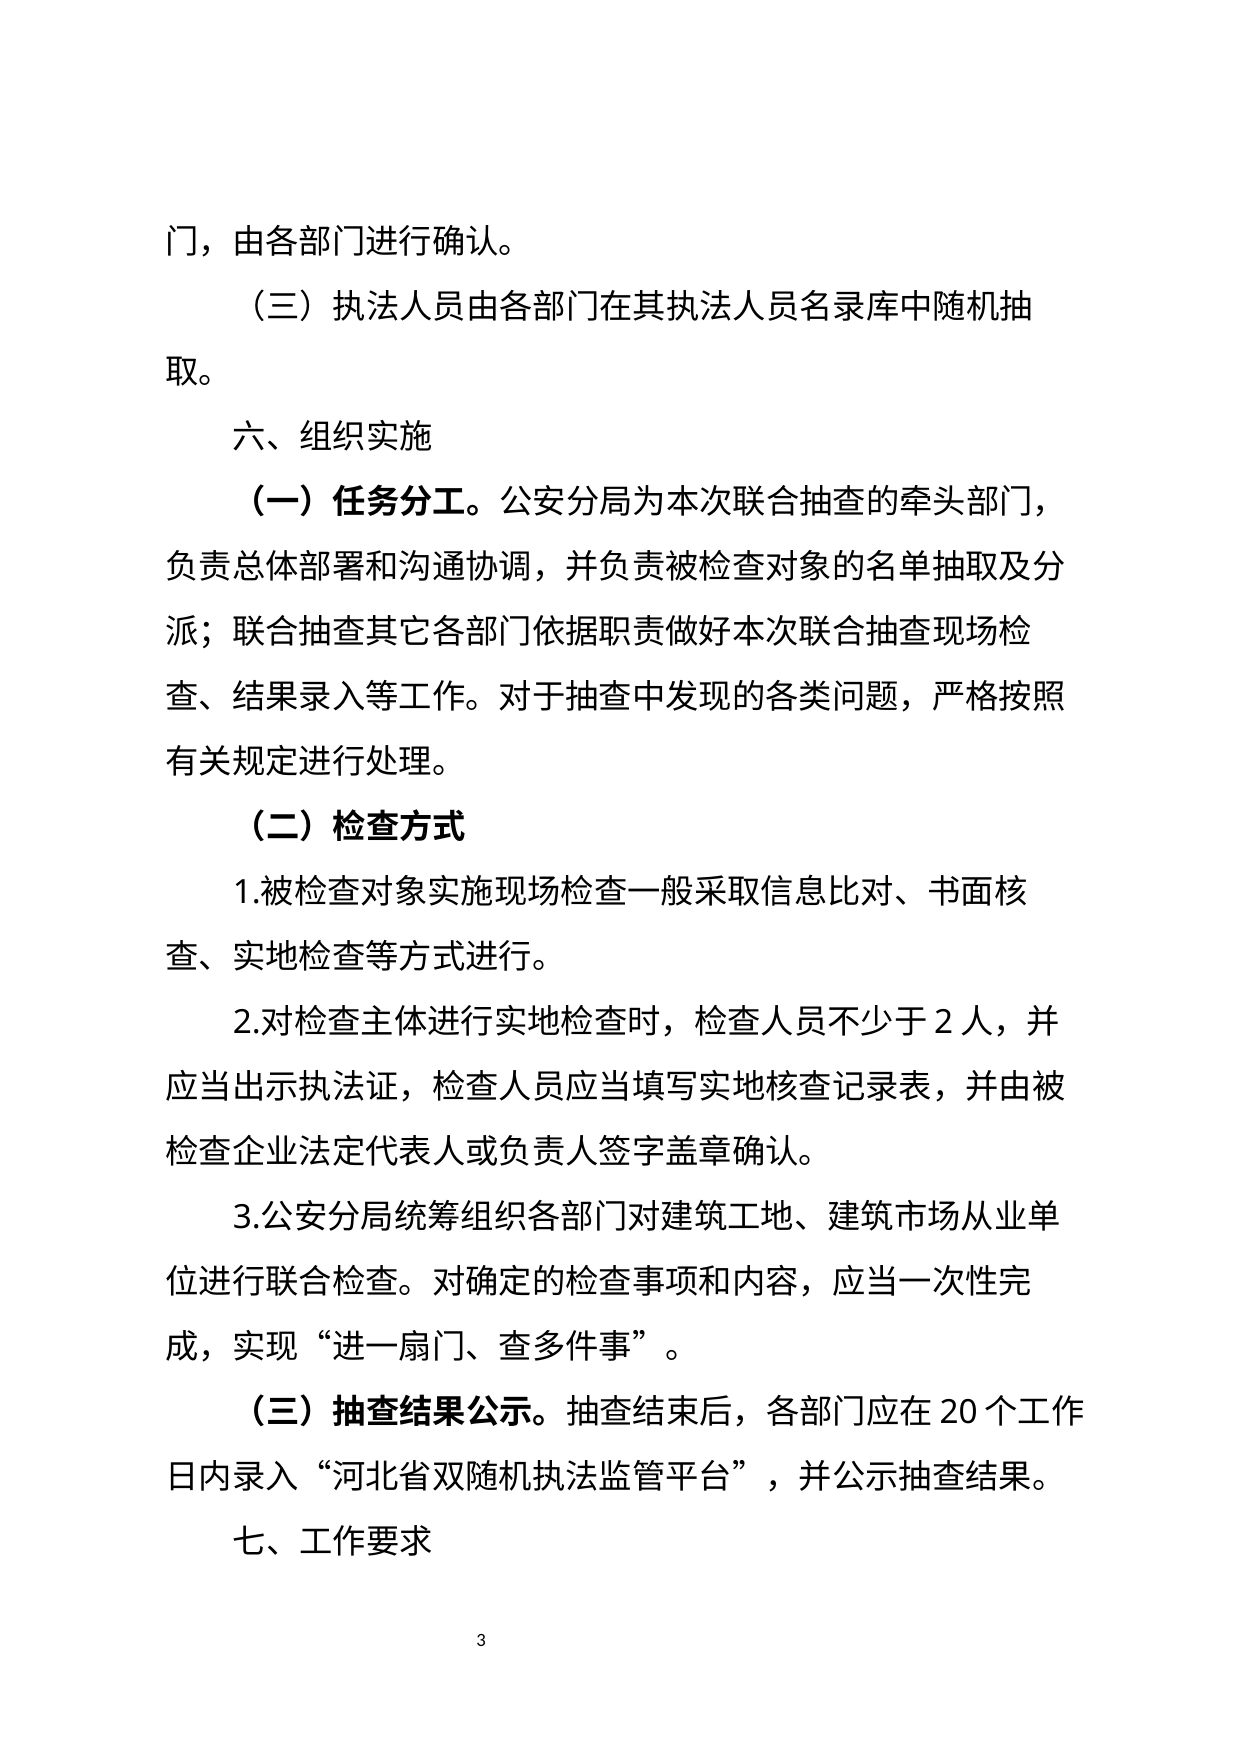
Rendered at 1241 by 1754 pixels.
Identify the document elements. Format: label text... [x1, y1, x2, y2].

text （一）任务分工。公安分局为本次联合抽查的牵头部门，负责总体部署和沟通协调，并负责被检查对象的名单抽取及分派；联合抽查其它各部门依据职责做好本次联合抽查现场检查、结果录入等工作。对于抽查中发现的各类问题，严格按照有关规定进行处理。 [165, 466, 1087, 791]
text 1.被检查对象实施现场检查一般采取信息比对、书面核查、实地检查等方式进行。 [165, 856, 1087, 986]
text （三）执法人员由各部门在其执法人员名录库中随机抽取。 [165, 271, 1087, 401]
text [165, 206, 1087, 271]
text （三）抽查结果公示。抽查结束后，各部门应在20个工作日内录入“河北省双随机执法监管平台”，并公示抽查结果。 [165, 1376, 1087, 1506]
text 3.公安分局统筹组织各部门对建筑工地、建筑市场从业单位进行联合检查。对确定的检查事项和内容，应当一次性完成，实现“进一扇门、查多件事”。 [165, 1181, 1087, 1376]
text 七、工作要求 [165, 1506, 1087, 1571]
text （二）检查方式 [165, 791, 1087, 856]
text 2.对检查主体进行实地检查时，检查人员不少于2人，并应当出示执法证，检查人员应当填写实地核查记录表，并由被检查企业法定代表人或负责人签字盖章确认。 [165, 986, 1087, 1181]
text 六、组织实施 [165, 401, 1087, 466]
